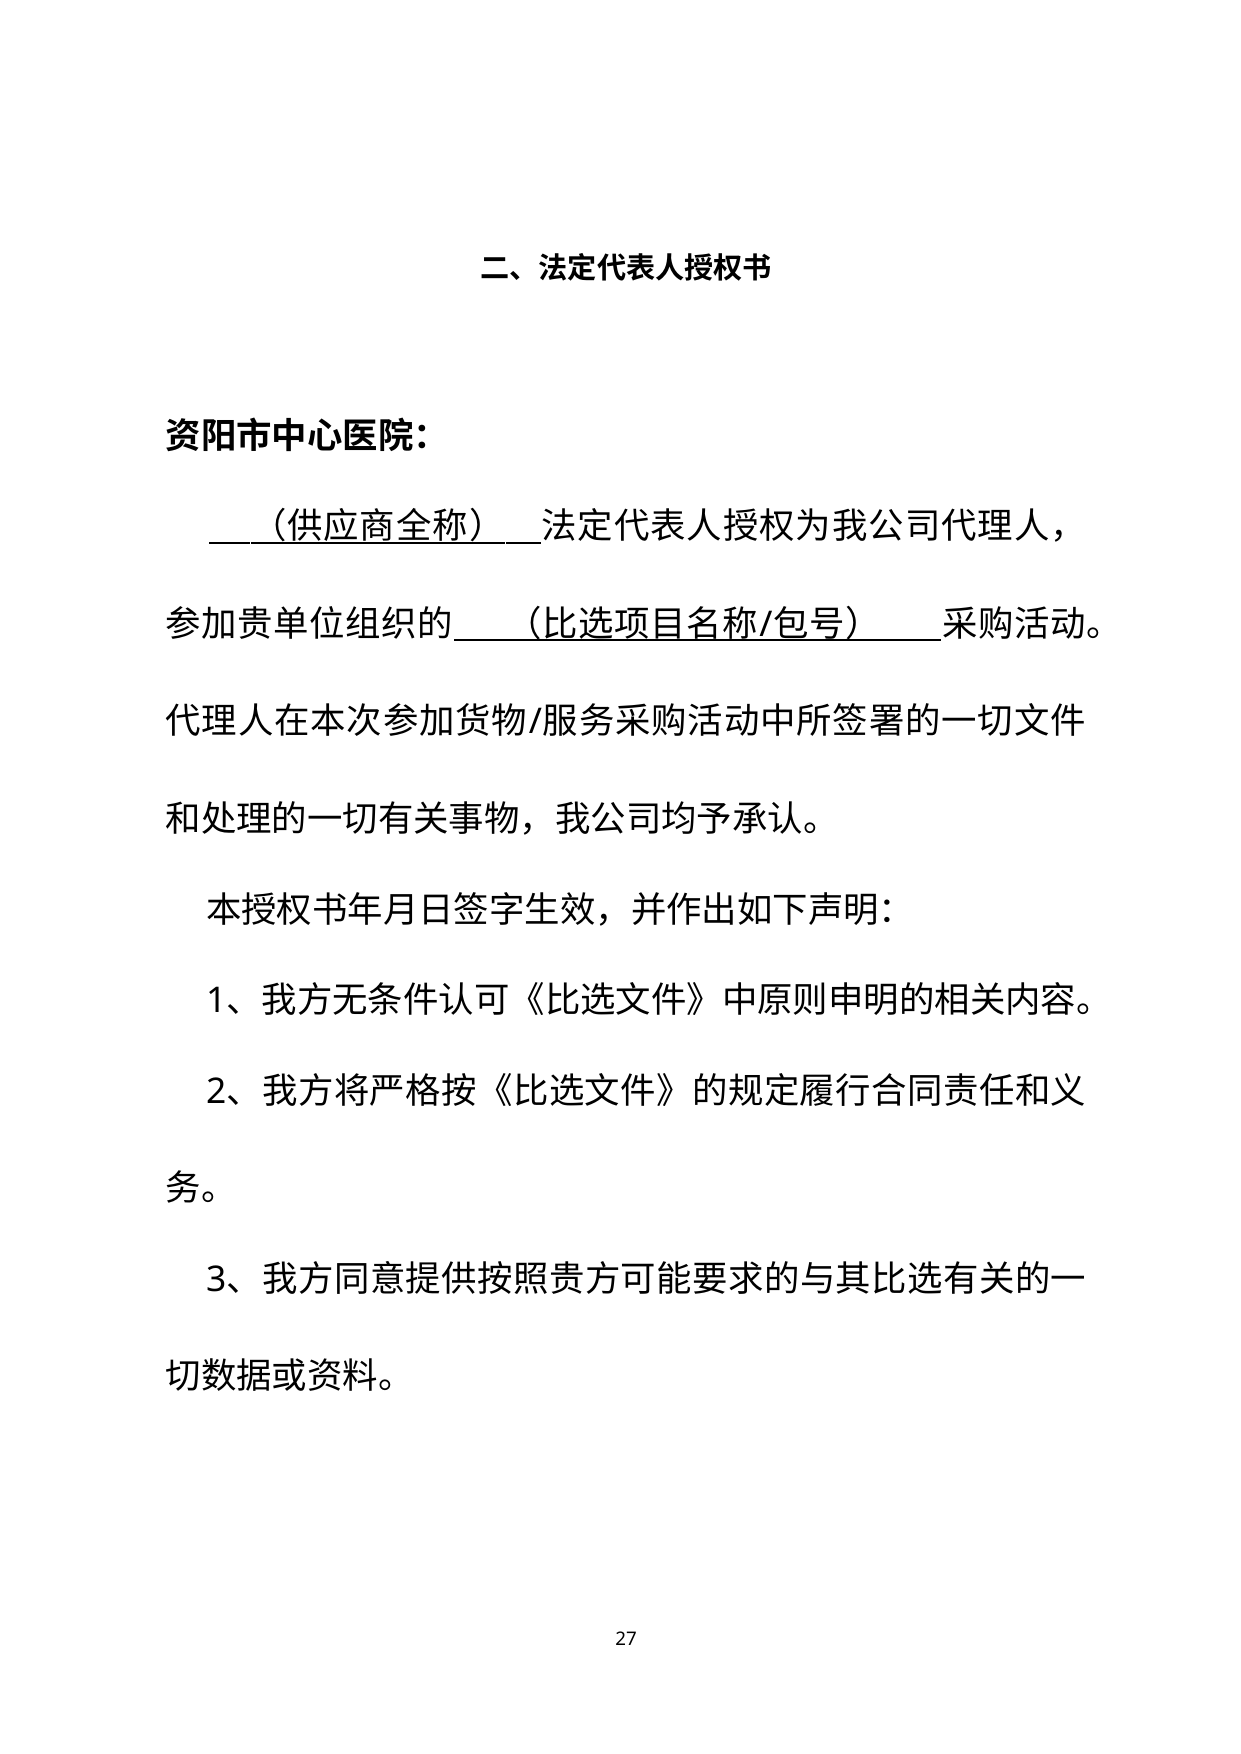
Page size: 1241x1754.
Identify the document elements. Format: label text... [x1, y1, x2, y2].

text 资阳市中心医院： [165, 400, 1087, 465]
subtitle 二、法定代表人授权书 [165, 233, 1087, 298]
text （供应商全称） 法定代表人授权为我公司代理人，参加贵单位组织的 （比选项目名称/包号） 采购活动。代理人在本次参加货物/服务采购活动中所签署的一切文件和处理的一切有关事物，我公司均予承认。 [165, 491, 1087, 848]
text 3、我方同意提供按照贵方可能要求的与其比选有关的一切数据或资料。 [165, 1243, 1087, 1406]
text 本授权书年月日签字生效，并作出如下声明： [165, 874, 1087, 939]
text 2、我方将严格按《比选文件》的规定履行合同责任和义务。 [165, 1055, 1087, 1218]
text 1、我方无条件认可《比选文件》中原则申明的相关内容。 [165, 965, 1087, 1030]
